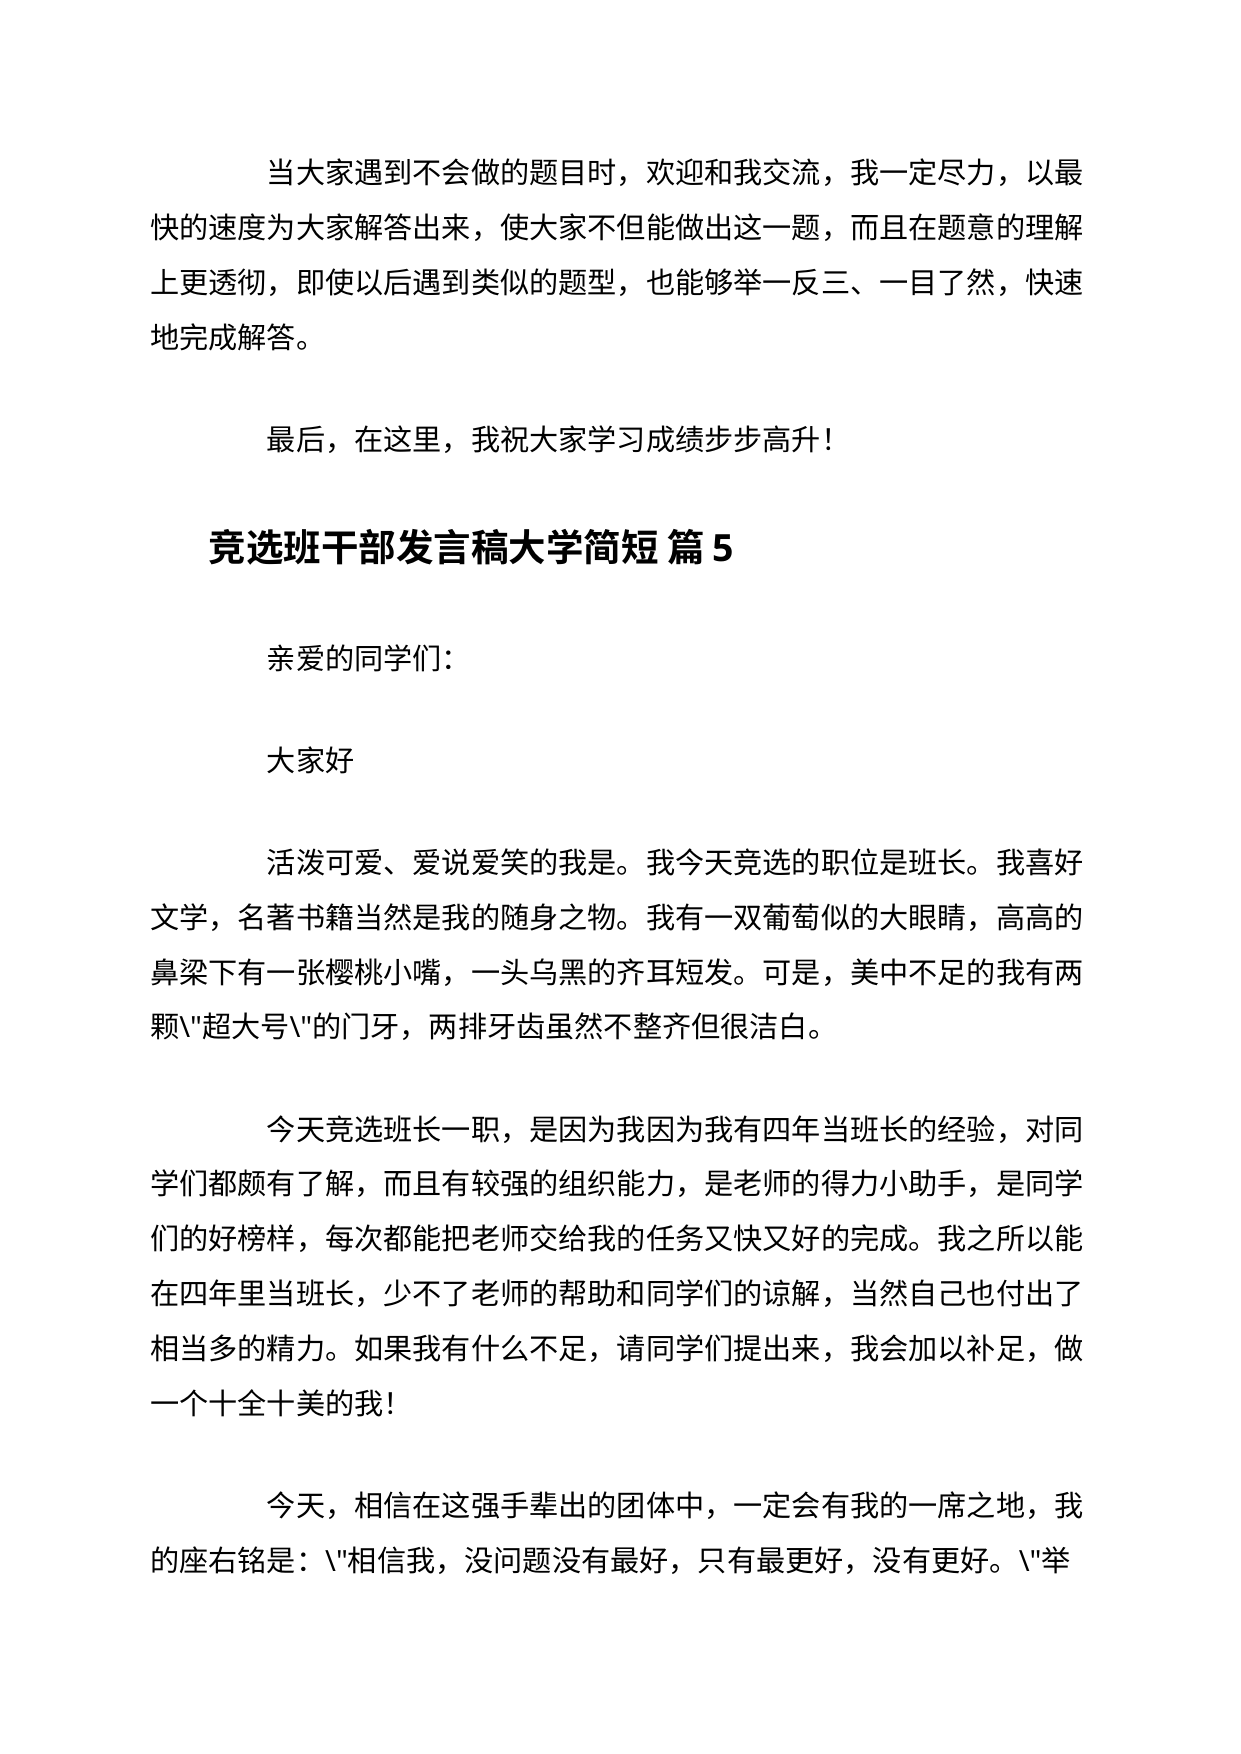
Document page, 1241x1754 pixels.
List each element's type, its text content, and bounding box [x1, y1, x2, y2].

text 最后，在这里，我祝大家学习成绩步步高升！ [150, 416, 1090, 459]
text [150, 1482, 1090, 1579]
text 当大家遇到不会做的题目时，欢迎和我交流，我一定尽力，以最快的速度为大家解答出来，使大家不但能做出这一题，而且在题意的理解上更透彻，即使以后遇到类似的题型，也能够举一反三、一目了然，快速地完成解答。 [150, 150, 1090, 357]
text 亲爱的同学们： [150, 636, 1090, 678]
text 今天竞选班长一职，是因为我因为我有四年当班长的经验，对同学们都颇有了解，而且有较强的组织能力，是老师的得力小助手，是同学们的好榜样，每次都能把老师交给我的任务又快又好的完成。我之所以能在四年里当班长，少不了老师的帮助和同学们的谅解，当然自己也付出了相当多的精力。如果我有什么不足，请同学们提出来，我会加以补足，做一个十全十美的我！ [150, 1106, 1090, 1423]
text 大家好 [150, 738, 1090, 780]
text 竞选班干部发言稿大学简短 篇5 [150, 518, 1090, 573]
text 活泼可爱、爱说爱笑的我是。我今天竞选的职位是班长。我喜好文学，名著书籍当然是我的随身之物。我有一双葡萄似的大眼睛，高高的鼻梁下有一张樱桃小嘴，一头乌黑的齐耳短发。可是，美中不足的我有两颗\"超大号\"的门牙，两排牙齿虽然不整齐但很洁白。 [150, 839, 1090, 1046]
